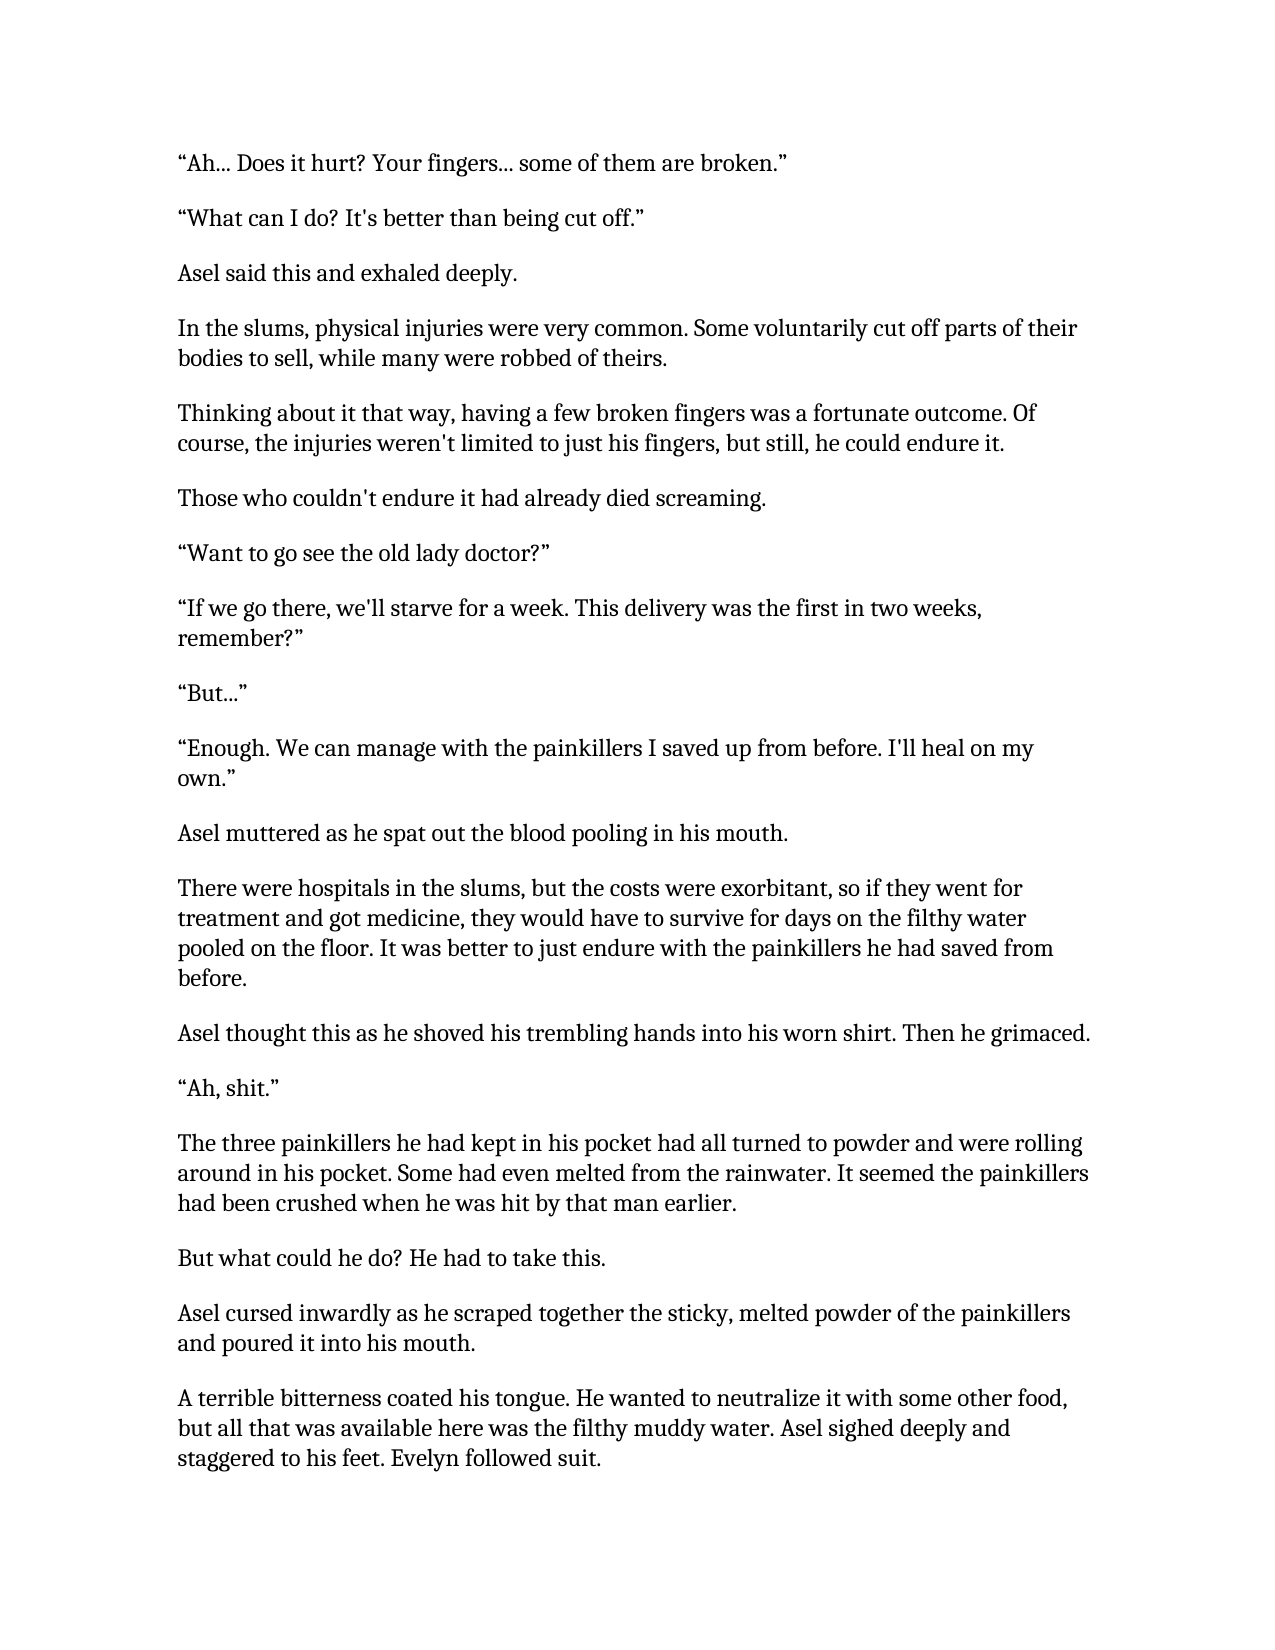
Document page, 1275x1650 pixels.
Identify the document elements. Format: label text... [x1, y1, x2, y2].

text “Enough. We can manage with the painkillers I saved up from before. I'll heal on my own.” [177, 733, 1098, 793]
text “Ah... Does it hurt? Your fingers... some of them are broken.” [177, 148, 1098, 178]
text Asel cursed inwardly as he scraped together the sticky, melted powder of the painkillers and poured it into his mouth. [177, 1298, 1098, 1358]
text But what could he do? He had to take this. [177, 1243, 1098, 1273]
text There were hospitals in the slums, but the costs were exorbitant, so if they went for treatment and got medicine, they would have to survive for days on the filthy water pooled on the floor. It was better to just endure with the painkillers he had saved from before. [177, 873, 1098, 993]
text “Want to go see the old lady doctor?” [177, 538, 1098, 568]
text Asel thought this as he shoved his trembling hands into his worn shirt. Then he grimaced. [177, 1018, 1098, 1048]
text “But...” [177, 678, 1098, 708]
text A terrible bitterness coated his tongue. He wanted to neutralize it with some other food, but all that was available here was the filthy muddy water. Asel sighed deeply and staggered to his feet. Evelyn followed suit. [177, 1383, 1098, 1473]
text “If we go there, we'll starve for a week. This delivery was the first in two weeks, remember?” [177, 593, 1098, 653]
text Asel said this and exhaled deeply. [177, 258, 1098, 288]
text “What can I do? It's better than being cut off.” [177, 203, 1098, 233]
text Thinking about it that way, having a few broken fingers was a fortunate outcome. Of course, the injuries weren't limited to just his fingers, but still, he could endure it. [177, 398, 1098, 458]
text The three painkillers he had kept in his pocket had all turned to powder and were rolling around in his pocket. Some had even melted from the rainwater. It seemed the painkillers had been crushed when he was hit by that man earlier. [177, 1128, 1098, 1218]
text “Ah, shit.” [177, 1073, 1098, 1103]
text Asel muttered as he spat out the blood pooling in his mouth. [177, 818, 1098, 848]
text Those who couldn't endure it had already died screaming. [177, 483, 1098, 513]
text In the slums, physical injuries were very common. Some voluntarily cut off parts of their bodies to sell, while many were robbed of theirs. [177, 313, 1098, 373]
